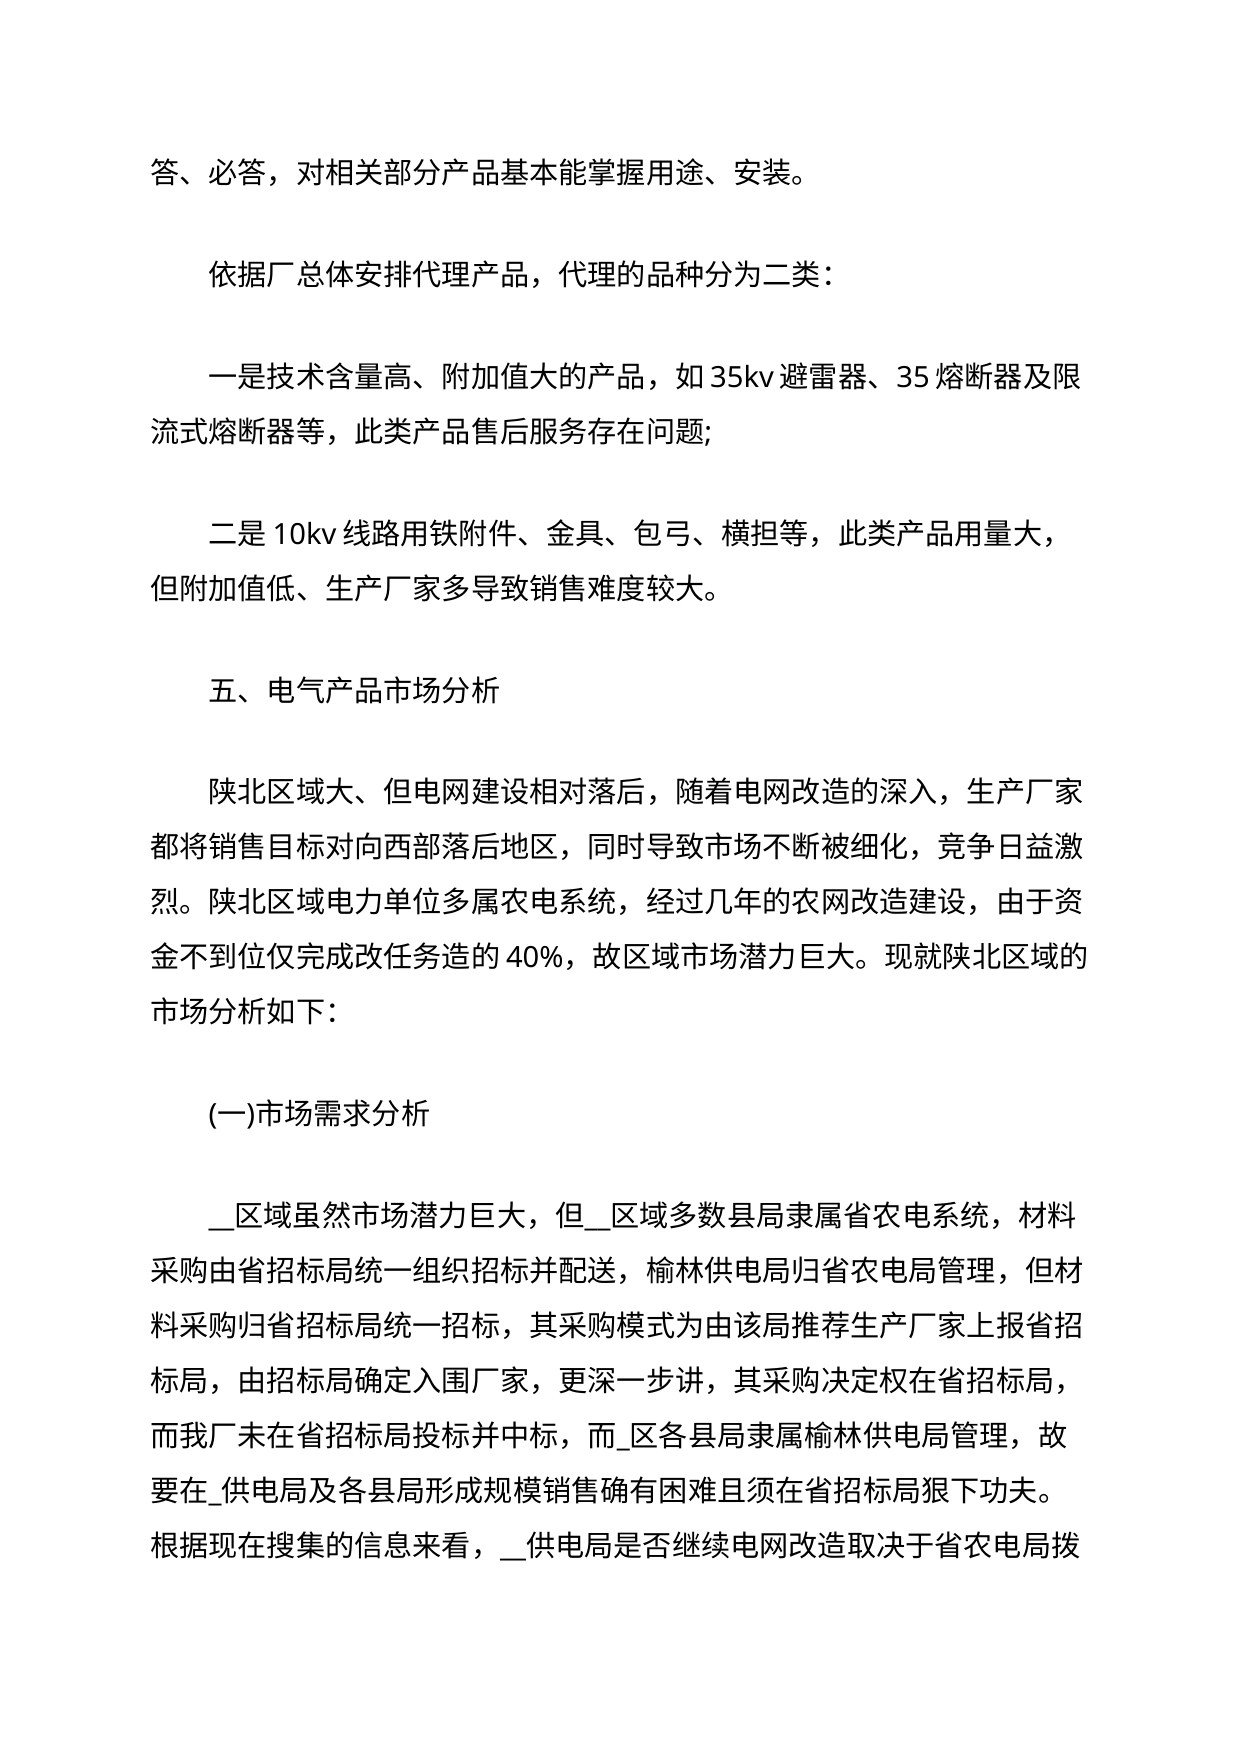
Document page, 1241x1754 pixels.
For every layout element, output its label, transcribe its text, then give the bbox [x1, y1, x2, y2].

text 二是10kv线路用铁附件、金具、包弓、横担等，此类产品用量大，但附加值低、生产厂家多导致销售难度较大。 [150, 511, 1090, 608]
text 一是技术含量高、附加值大的产品，如35kv避雷器、35熔断器及限流式熔断器等，此类产品售后服务存在问题; [150, 353, 1090, 451]
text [150, 150, 1090, 192]
text 五、电气产品市场分析 [150, 667, 1090, 709]
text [150, 1192, 1090, 1564]
text 依据厂总体安排代理产品，代理的品种分为二类： [150, 252, 1090, 294]
text 陕北区域大、但电网建设相对落后，随着电网改造的深入，生产厂家都将销售目标对向西部落后地区，同时导致市场不断被细化，竞争日益激烈。陕北区域电力单位多属农电系统，经过几年的农网改造建设，由于资金不到位仅完成改任务造的40%，故区域市场潜力巨大。现就陕北区域的市场分析如下： [150, 769, 1090, 1031]
text (一)市场需求分析 [150, 1091, 1090, 1133]
